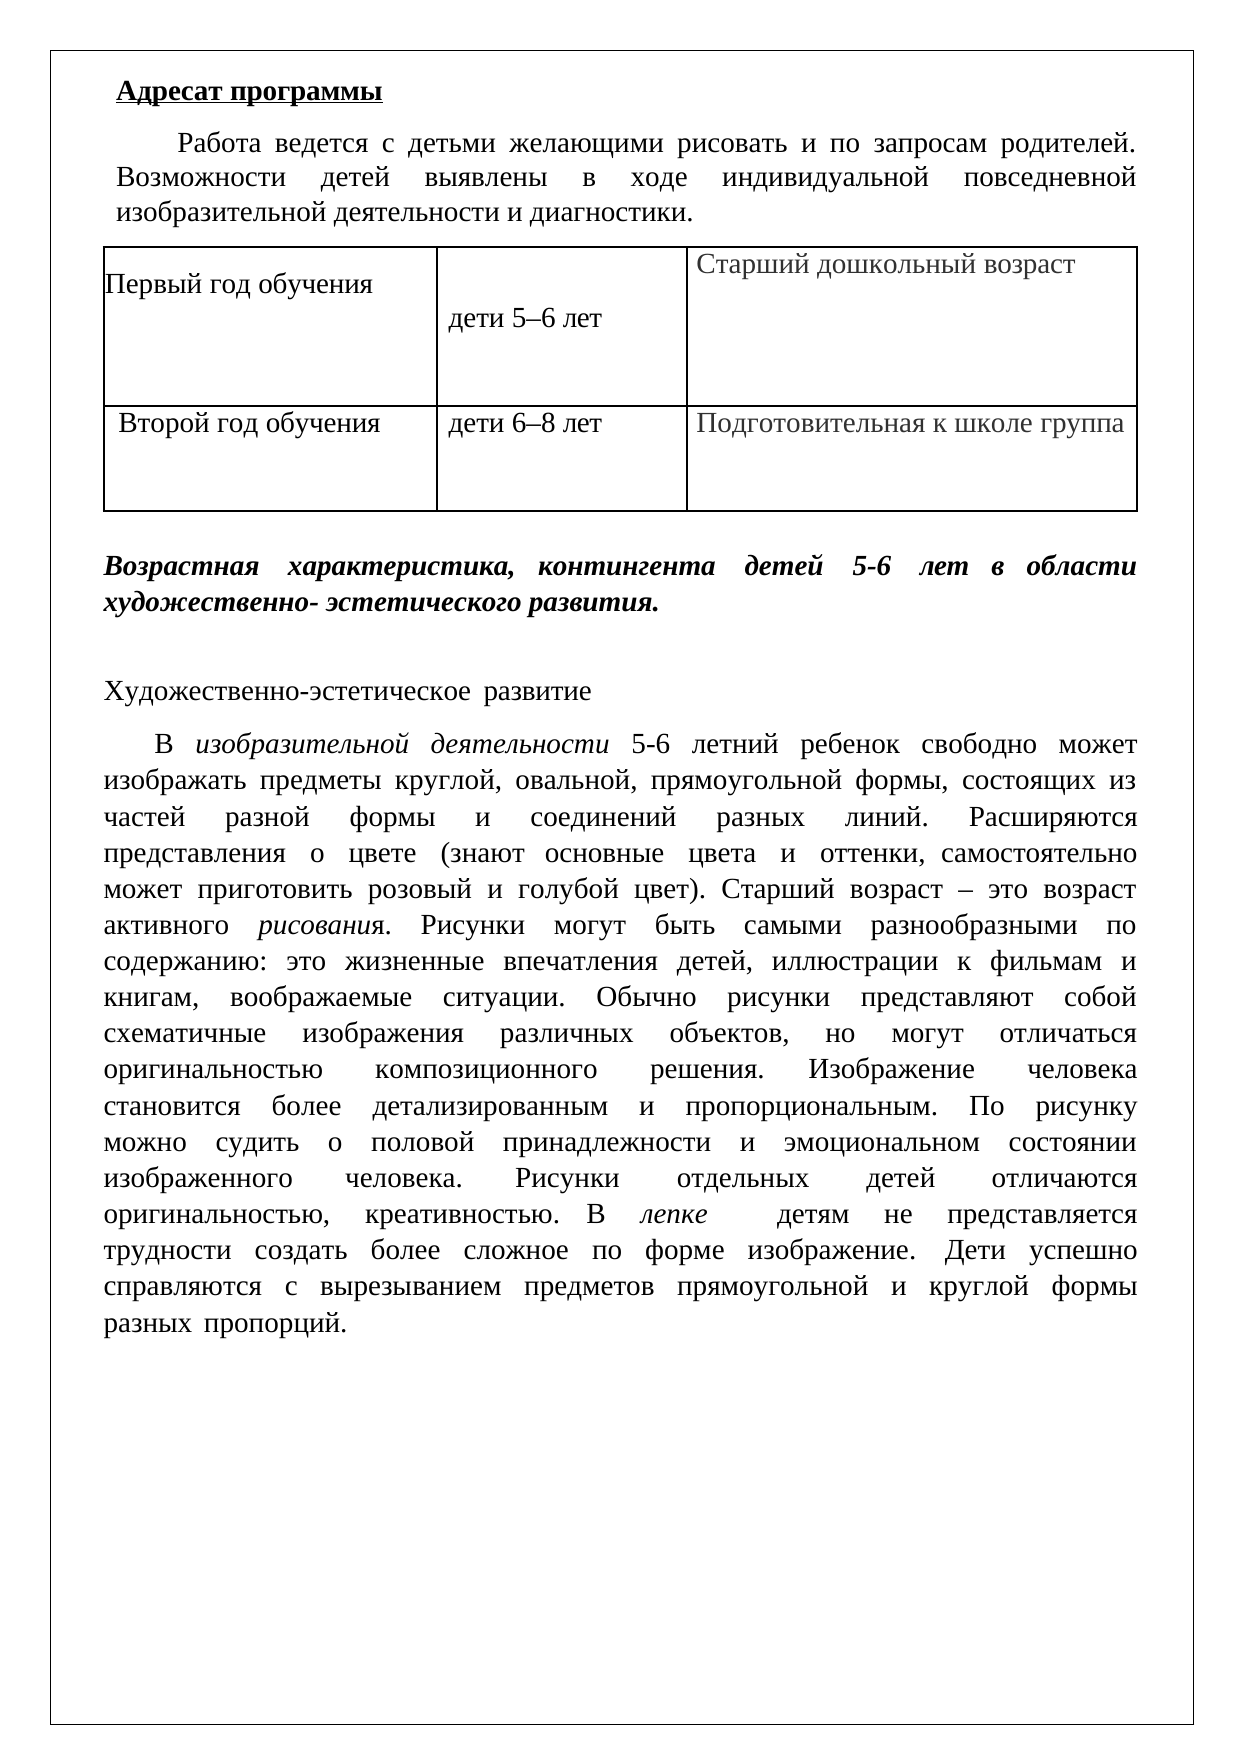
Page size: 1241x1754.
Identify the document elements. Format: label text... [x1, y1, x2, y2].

table_cell Подготовительная к школе группа [688, 407, 1136, 510]
subtitle Возрастная характеристика, контингента детей 5-6 лет в области художественно- эстетического развития. [103, 548, 1137, 618]
text В изобразительной деятельности 5-6 летний ребенок свободно может изображать предметы круглой, овальной, прямоугольной формы, состоящих из частей разной формы и соединений разных линий. Расширяются представления о цвете (знают основные цвета и оттенки, самостоятельно может приготовить розовый и голубой цвет). Старший возраст – это возраст активного рисования. Рисунки могут быть самыми разнообразными по содержанию: это жизненные впечатления детей, иллюстрации к фильмам и книгам, воображаемые ситуации. Обычно рисунки представляют собой схематичные изображения различных объектов, но могут отличаться оригинальностью композиционного решения. Изображение человека становится более детализированным и пропорциональным. По рисунку можно судить о половой принадлежности и эмоциональном состоянии изображенного человека. Рисунки отдельных детей отличаются оригинальностью, креативностью. В лепке детям не представляется трудности создать более сложное по форме изображение. Дети успешно справляются с вырезыванием предметов прямоугольной и круглой формы разных пропорций. [103, 726, 1138, 1338]
table_cell дети 6–8 лет [438, 407, 686, 510]
text Работа ведется с детьми желающими рисовать и по запросам родителей. Возможности детей выявлены в ходе индивидуальной повседневной изобразительной деятельности и диагностики. [116, 125, 1137, 228]
table_cell Второй год обучения [105, 407, 436, 510]
table_header дети 5–6 лет [438, 248, 686, 404]
table_header Первый год обучения [105, 248, 436, 404]
text Художественно-эстетическое развитие [103, 673, 1193, 707]
table_header Старший дошкольный возраст [688, 248, 1136, 404]
subtitle Адресат программы [116, 73, 1193, 106]
